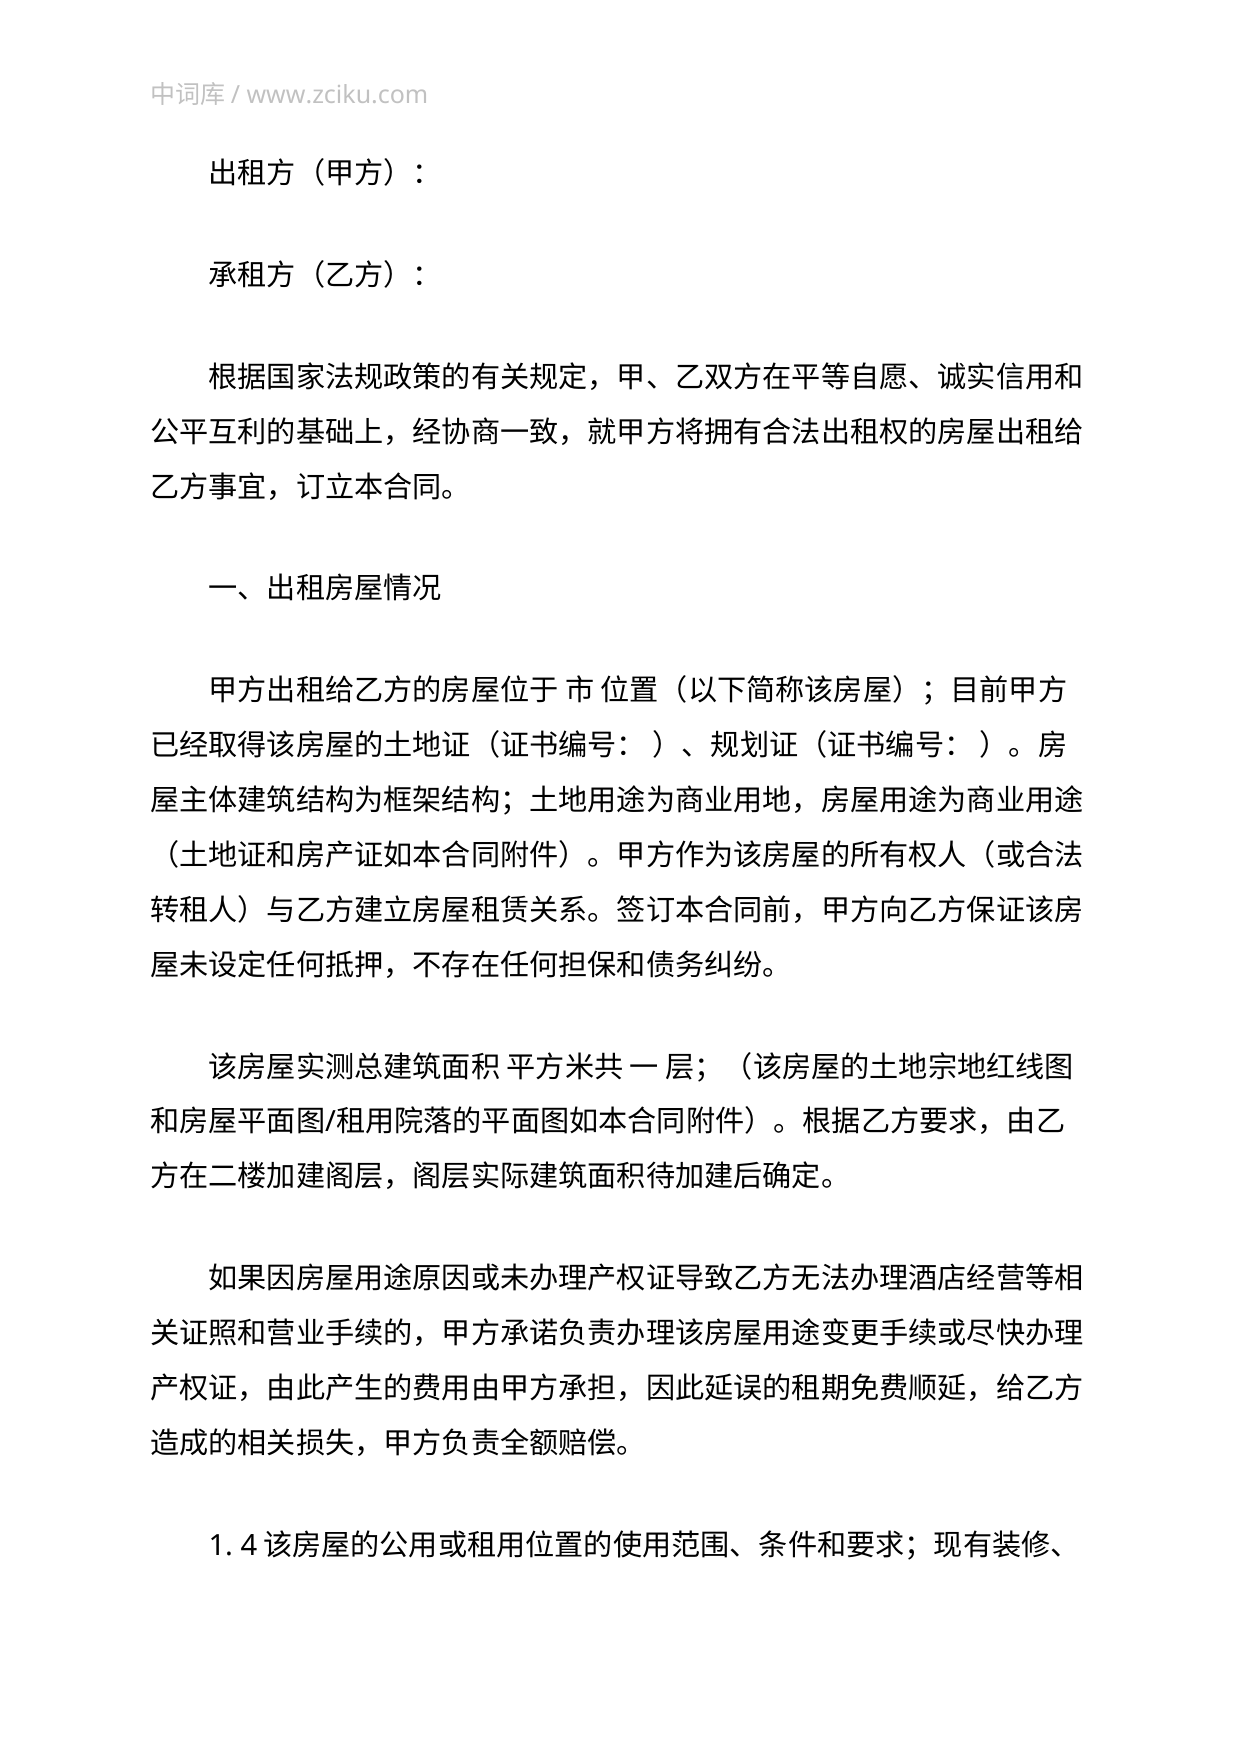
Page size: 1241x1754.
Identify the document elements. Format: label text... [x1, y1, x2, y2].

text 承租方（乙方）： [150, 252, 1090, 294]
text 根据国家法规政策的有关规定，甲、乙双方在平等自愿、诚实信用和公平互利的基础上，经协商一致，就甲方将拥有合法出租权的房屋出租给乙方事宜，订立本合同。 [150, 353, 1090, 506]
text 出租方（甲方）： [150, 150, 1090, 192]
text 该房屋实测总建筑面积 平方米共 一 层；（该房屋的土地宗地红线图和房屋平面图/租用院落的平面图如本合同附件）。根据乙方要求，由乙方在二楼加建阁层，阁层实际建筑面积待加建后确定。 [150, 1043, 1090, 1195]
text 一、出租房屋情况 [150, 565, 1090, 607]
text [150, 1521, 1090, 1564]
text 甲方出租给乙方的房屋位于 市 位置（以下简称该房屋）；目前甲方已经取得该房屋的土地证（证书编号： ）、规划证（证书编号： ）。房屋主体建筑结构为框架结构；土地用途为商业用地，房屋用途为商业用途（土地证和房产证如本合同附件）。甲方作为该房屋的所有权人（或合法转租人）与乙方建立房屋租赁关系。签订本合同前，甲方向乙方保证该房屋未设定任何抵押，不存在任何担保和债务纠纷。 [150, 667, 1090, 984]
text 如果因房屋用途原因或未办理产权证导致乙方无法办理酒店经营等相关证照和营业手续的，甲方承诺负责办理该房屋用途变更手续或尽快办理产权证，由此产生的费用由甲方承担，因此延误的租期免费顺延，给乙方造成的相关损失，甲方负责全额赔偿。 [150, 1255, 1090, 1462]
